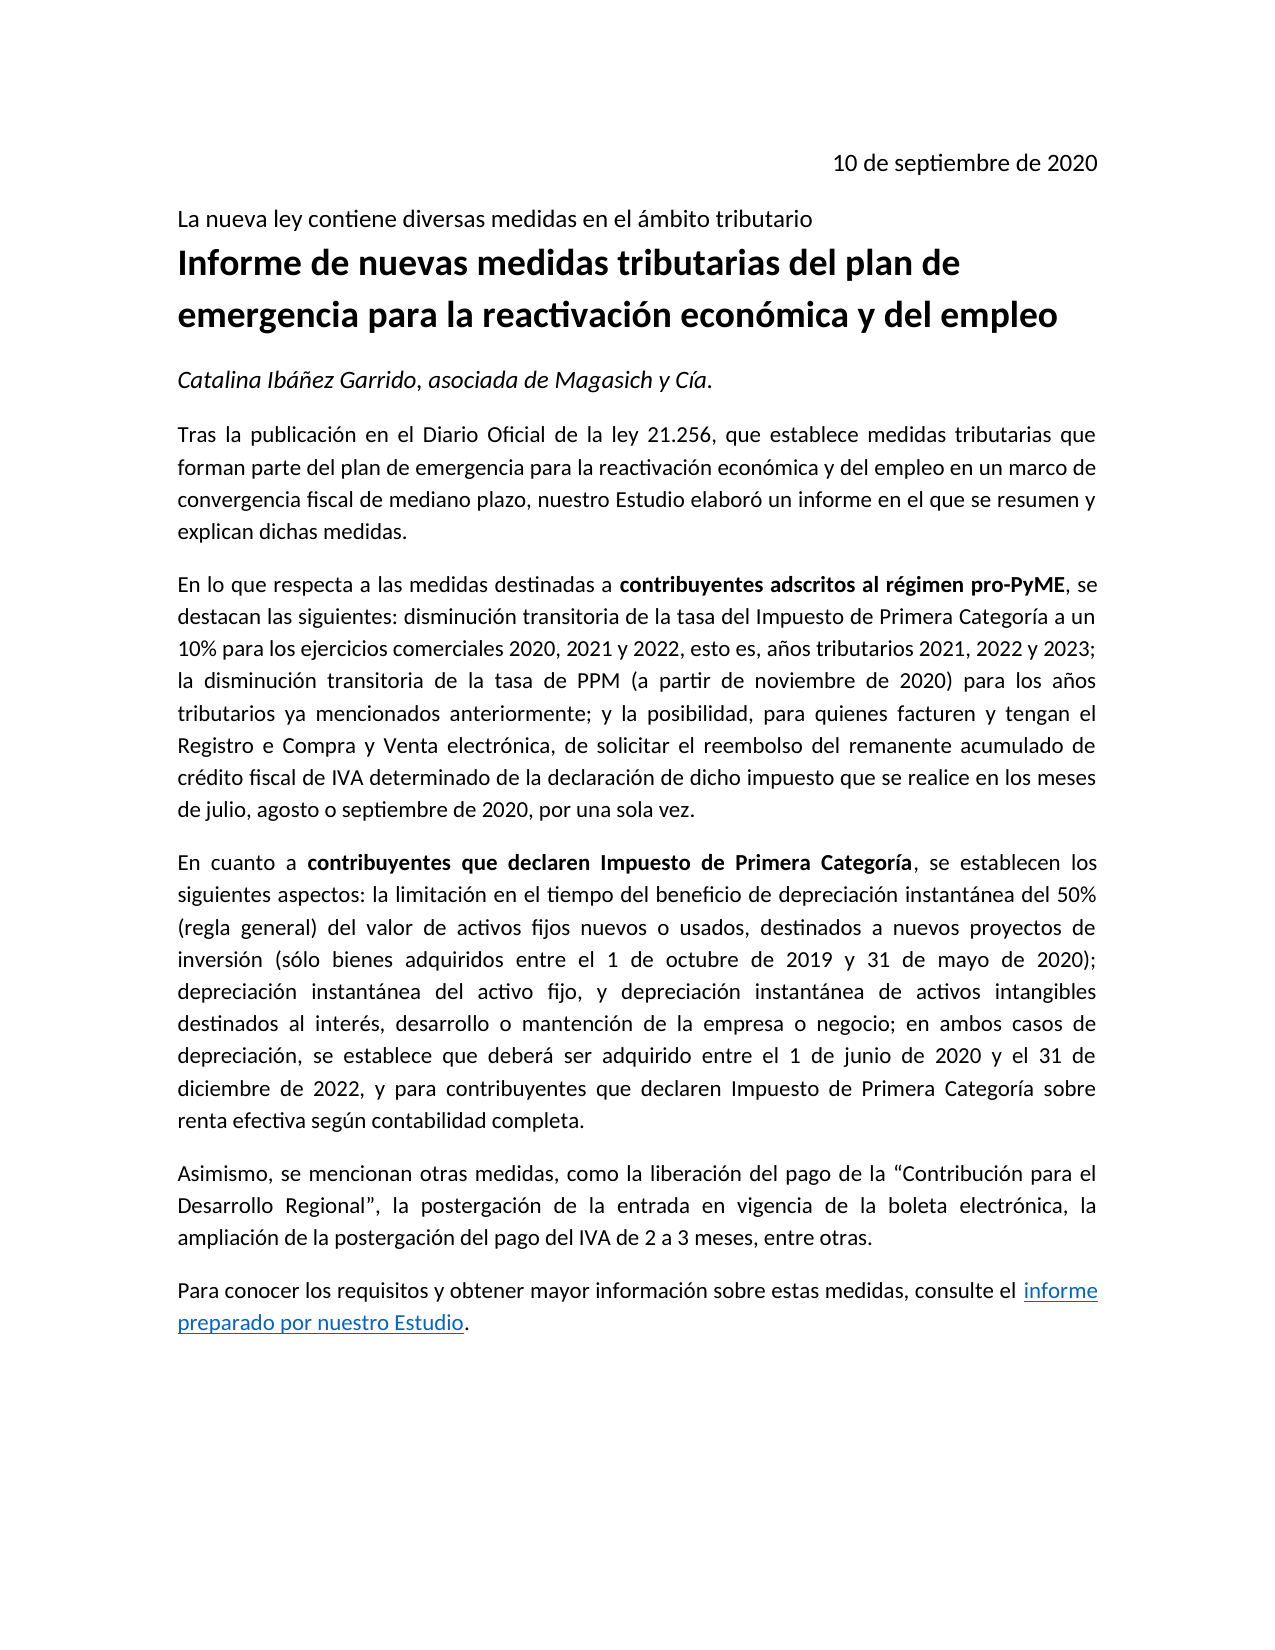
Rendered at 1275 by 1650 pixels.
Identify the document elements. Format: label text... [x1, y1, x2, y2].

text En lo que respecta a las medidas destinadas a contribuyentes adscritos al régimen pro-PyME, se destacan las siguientes: disminución transitoria de la tasa del Impuesto de Primera Categoría a un 10% para los ejercicios comerciales 2020, 2021 y 2022, esto es, años tributarios 2021, 2022 y 2023; la disminución transitoria de la tasa de PPM (a partir de noviembre de 2020) para los años tributarios ya mencionados anteriormente; y la posibilidad, para quienes facturen y tengan el Registro e Compra y Venta electrónica, de solicitar el reembolso del remanente acumulado de crédito fiscal de IVA determinado de la declaración de dicho impuesto que se realice en los meses de julio, agosto o septiembre de 2020, por una sola vez. [177, 570, 1098, 823]
text La nueva ley contiene diversas medidas en el ámbito tributario [177, 203, 1098, 234]
text Asimismo, se mencionan otras medidas, como la liberación del pago de la “Contribución para el Desarrollo Regional”, la postergación de la entrada en vigencia de la boleta electrónica, la ampliación de la postergación del pago del IVA de 2 a 3 meses, entre otras. [177, 1159, 1098, 1251]
text Tras la publicación en el Diario Oficial de la ley 21.256, que establece medidas tributarias que forman parte del plan de emergencia para la reactivación económica y del empleo en un marco de convergencia fiscal de mediano plazo, nuestro Estudio elaboró un informe en el que se resumen y explican dichas medidas. [177, 421, 1098, 545]
text Informe de nuevas medidas tributarias del plan de emergencia para la reactivación económica y del empleo [177, 238, 1098, 337]
text Catalina Ibáñez Garrido, asociada de Magasich y Cía. [177, 365, 1098, 395]
text 10 de septiembre de 2020 [177, 148, 1098, 178]
text En cuanto a contribuyentes que declaren Impuesto de Primera Categoría, se establecen los siguientes aspectos: la limitación en el tiempo del beneficio de depreciación instantánea del 50% (regla general) del valor de activos fijos nuevos o usados, destinados a nuevos proyectos de inversión (sólo bienes adquiridos entre el 1 de octubre de 2019 y 31 de mayo de 2020); depreciación instantánea del activo fijo, y depreciación instantánea de activos intangibles destinados al interés, desarrollo o mantención de la empresa o negocio; en ambos casos de depreciación, se establece que deberá ser adquirido entre el 1 de junio de 2020 y el 31 de diciembre de 2022, y para contribuyentes que declaren Impuesto de Primera Categoría sobre renta efectiva según contabilidad completa. [177, 848, 1098, 1134]
text Para conocer los requisitos y obtener mayor información sobre estas medidas, consulte el informe preparado por nuestro Estudio. [177, 1276, 1098, 1337]
